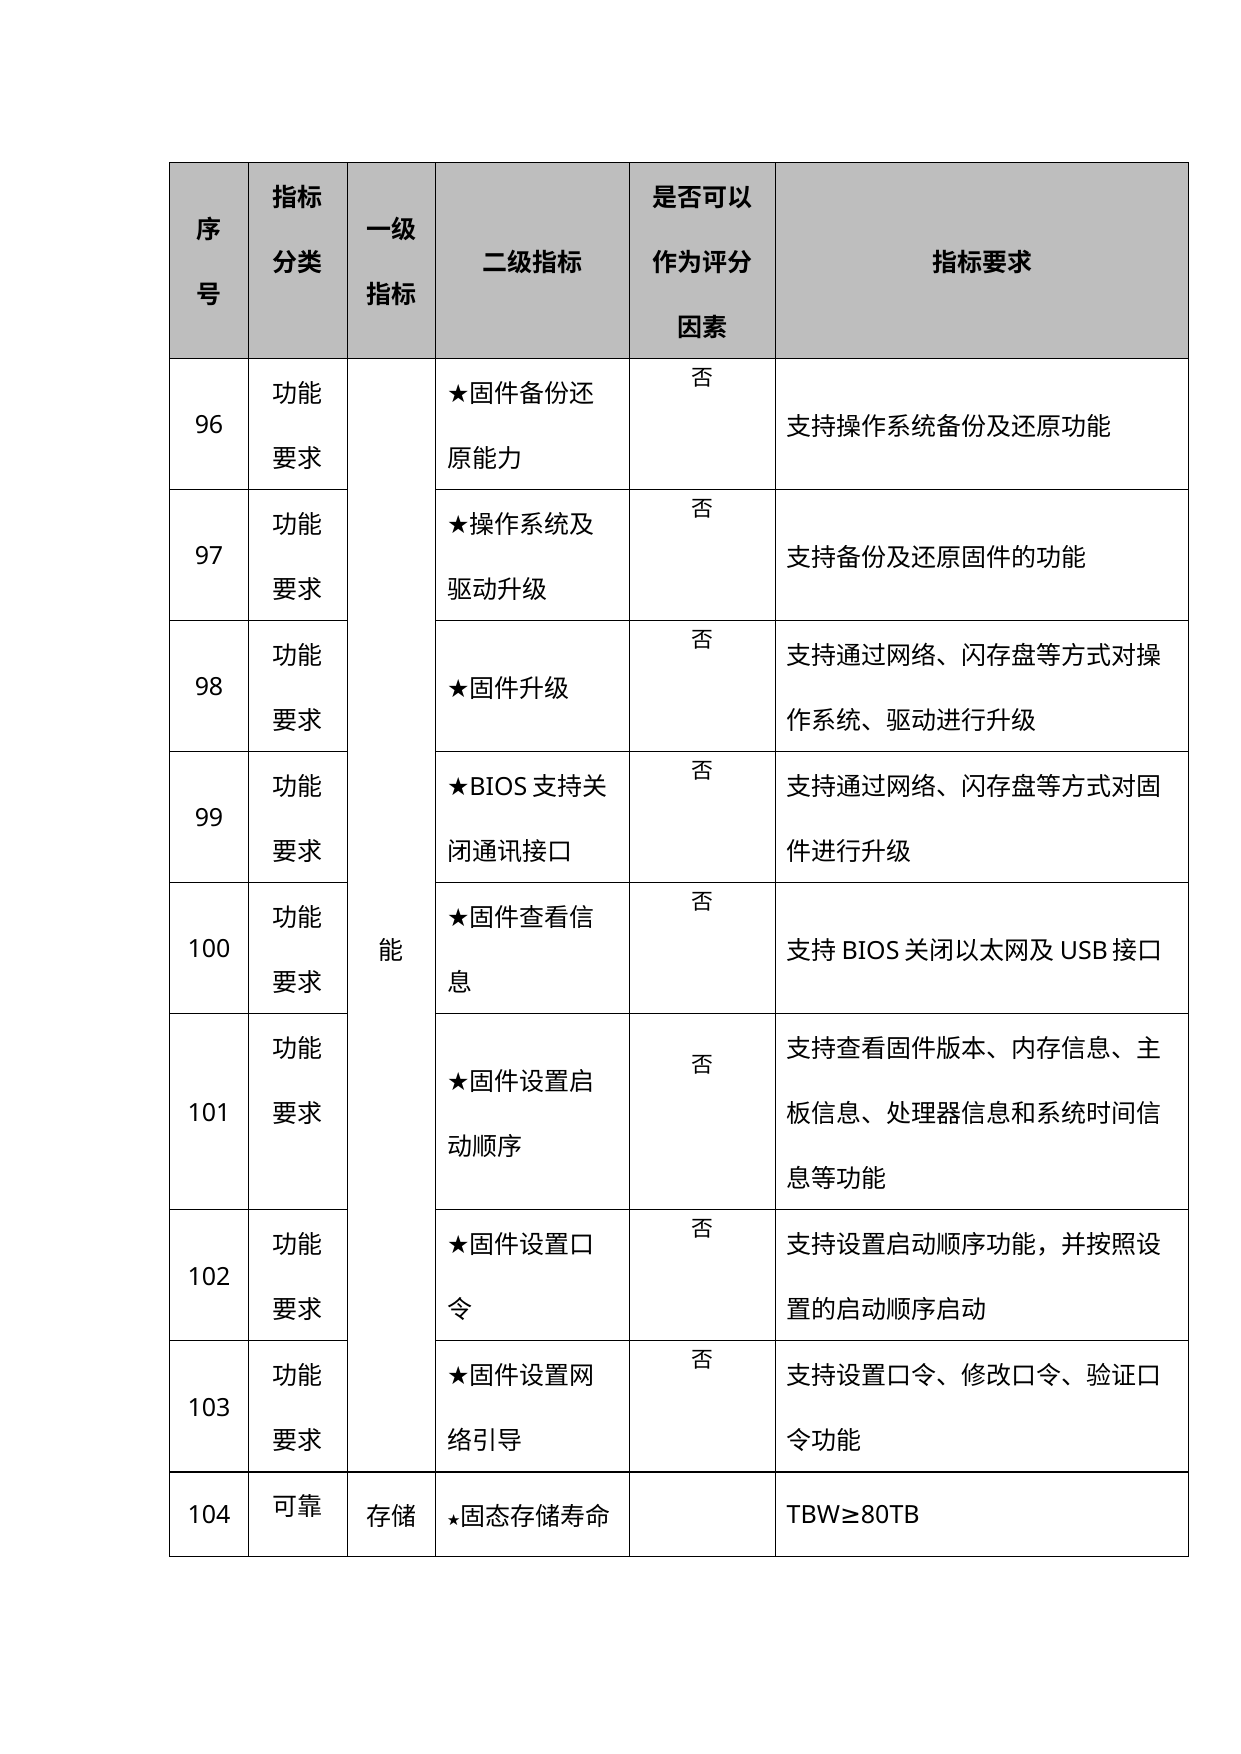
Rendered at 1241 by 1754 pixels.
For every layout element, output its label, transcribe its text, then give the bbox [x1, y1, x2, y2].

table_cell 否 [630, 752, 775, 882]
table_cell 支持备份及还原固件的功能 [776, 490, 1188, 620]
table_header 是否可以作为评分因素 [630, 163, 775, 358]
table_cell ★固态存储寿命 [436, 1473, 629, 1556]
table_header 指标要求 [776, 163, 1188, 358]
table_cell 否 [630, 621, 775, 751]
table_header 序 号 [170, 163, 248, 358]
table_cell 98 [170, 621, 248, 751]
table_cell 支持查看固件版本、内存信息、主板信息、处理器信息和系统时间信息等功能 [776, 1014, 1188, 1209]
table_cell 否 [630, 1341, 775, 1471]
table_cell 99 [170, 752, 248, 882]
table_header 二级指标 [436, 163, 629, 358]
table_cell 96 [170, 359, 248, 489]
table_header 一级指标 [348, 163, 435, 358]
table_cell 功能 要求 [249, 1210, 347, 1340]
table_cell 支持操作系统备份及还原功能 [776, 359, 1188, 489]
table_cell 否 [630, 883, 775, 1013]
table_cell 功能 要求 [249, 1014, 347, 1209]
table_cell 97 [170, 490, 248, 620]
table_cell ★操作系统及驱动升级 [436, 490, 629, 620]
table_cell 100 [170, 883, 248, 1013]
table_cell ★固件设置口令 [436, 1210, 629, 1340]
table_cell ★固件设置启动顺序 [436, 1014, 629, 1209]
table_cell 103 [170, 1341, 248, 1471]
table_cell 存储设备可靠性 [348, 1473, 435, 1556]
table_cell 功能 要求 [249, 752, 347, 882]
table_cell 功能 要求 [249, 621, 347, 751]
table_cell 101 [170, 1014, 248, 1209]
table_header 指标 分类 [249, 163, 347, 358]
table_cell 支持设置启动顺序功能，并按照设置的启动顺序启动 [776, 1210, 1188, 1340]
table_cell 支持通过网络、闪存盘等方式对固件进行升级 [776, 752, 1188, 882]
table_cell 支持通过网络、闪存盘等方式对操作系统、驱动进行升级 [776, 621, 1188, 751]
table_cell ★固件查看信息 [436, 883, 629, 1013]
table_cell 是 [630, 1473, 775, 1556]
table_cell 功能 要求 [249, 359, 347, 489]
table_cell 104 [170, 1473, 248, 1556]
table_cell 支持BIOS关闭以太网及USB接口 [776, 883, 1188, 1013]
table_cell 否 [630, 1210, 775, 1340]
table_cell ★固件升级 [436, 621, 629, 751]
table_cell 可靠 性要 求 [249, 1473, 347, 1556]
table_cell ★BIOS支持关闭通讯接口 [436, 752, 629, 882]
table_cell 支持设置口令、修改口令、验证口令功能 [776, 1341, 1188, 1471]
table_cell 功能 要求 [249, 490, 347, 620]
table_cell 功能 要求 [249, 1341, 347, 1471]
table_cell 否 [630, 359, 775, 489]
table_cell 否 [630, 490, 775, 620]
table_cell 功能 要求 [249, 883, 347, 1013]
table_cell 否 [630, 1014, 775, 1209]
table_cell 102 [170, 1210, 248, 1340]
table_cell ★固件备份还原能力 [436, 359, 629, 489]
table_cell TBW≥80TB [776, 1473, 1188, 1556]
table_cell ★固件设置网络引导 [436, 1341, 629, 1471]
